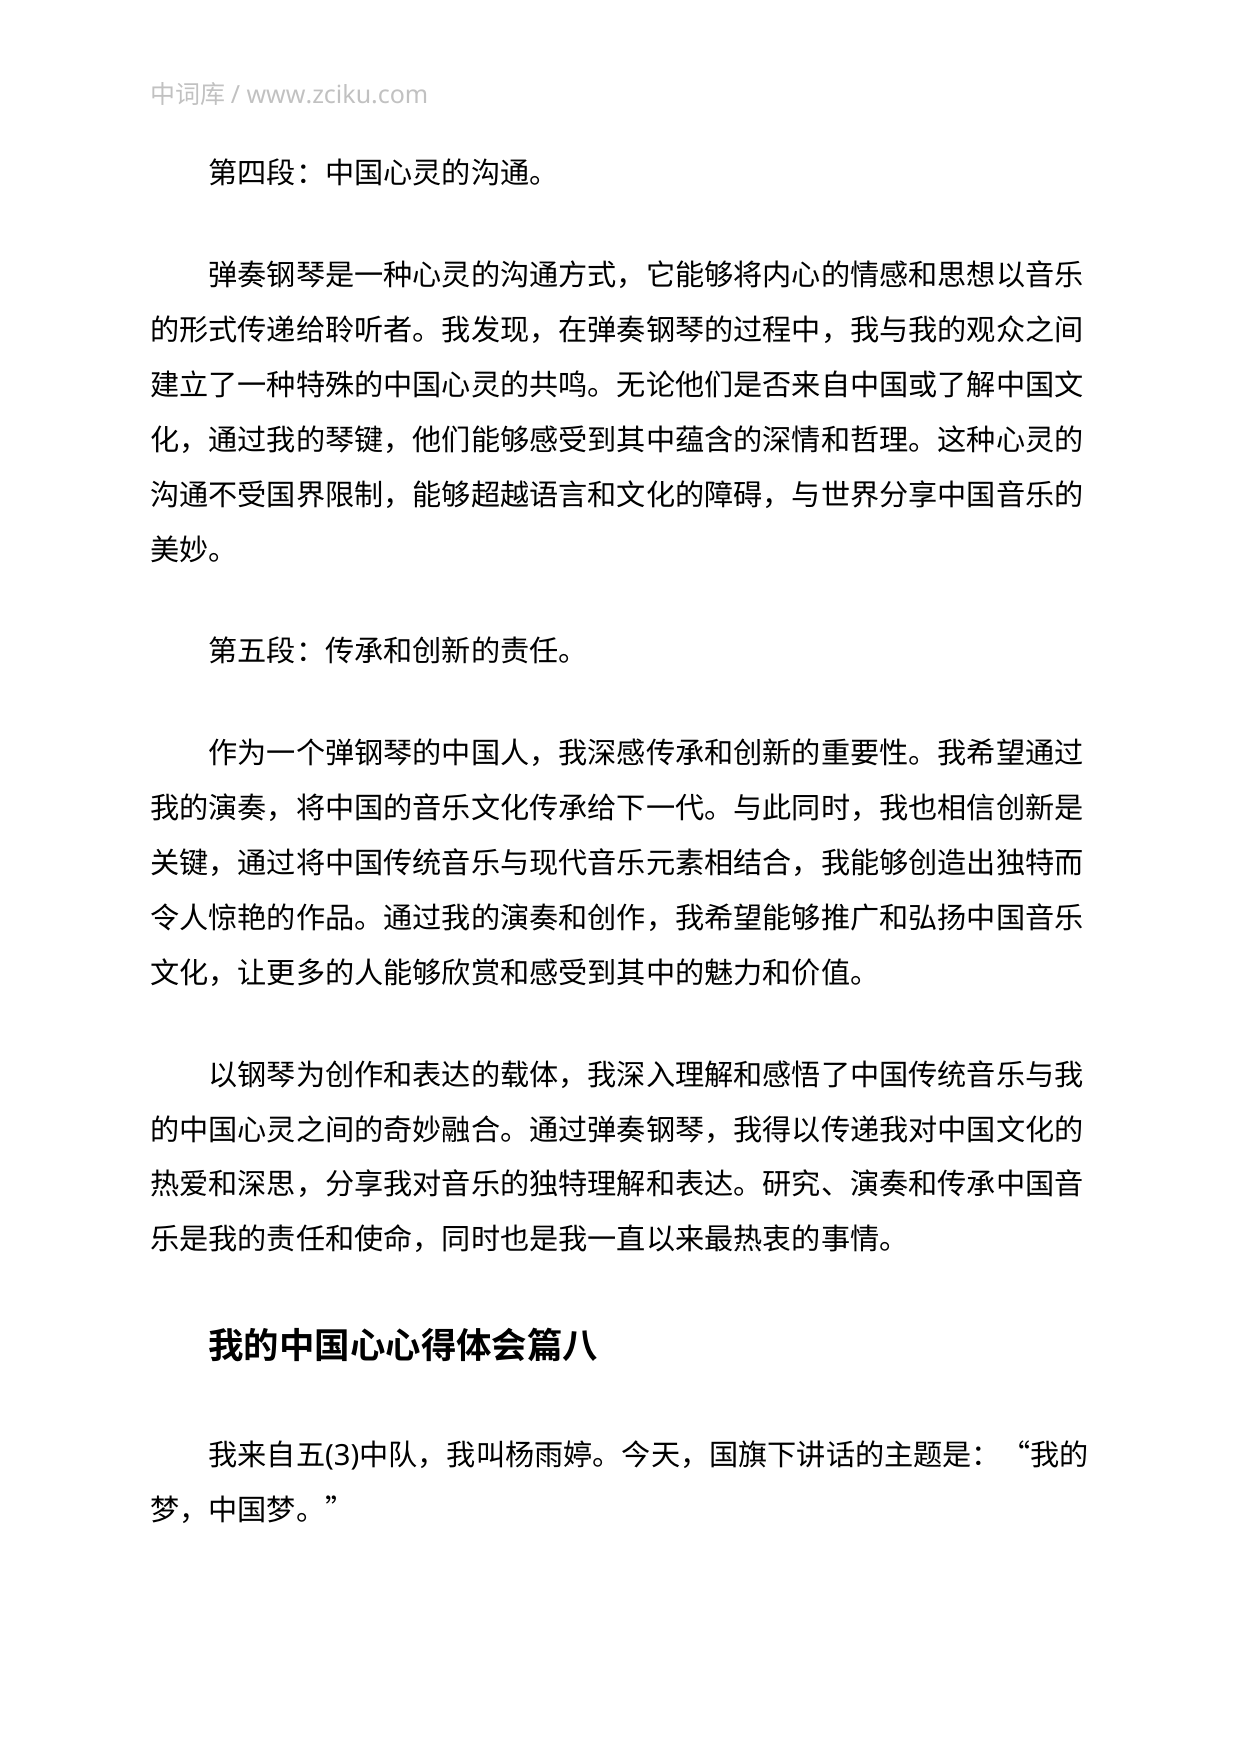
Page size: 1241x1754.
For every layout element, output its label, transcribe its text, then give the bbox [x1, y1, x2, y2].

text 作为一个弹钢琴的中国人，我深感传承和创新的重要性。我希望通过我的演奏，将中国的音乐文化传承给下一代。与此同时，我也相信创新是关键，通过将中国传统音乐与现代音乐元素相结合，我能够创造出独特而令人惊艳的作品。通过我的演奏和创作，我希望能够推广和弘扬中国音乐文化，让更多的人能够欣赏和感受到其中的魅力和价值。 [150, 730, 1090, 992]
text 我来自五(3)中队，我叫杨雨婷。今天，国旗下讲话的主题是：“我的梦，中国梦。” [150, 1431, 1090, 1528]
text 第五段：传承和创新的责任。 [150, 628, 1090, 670]
text 第四段：中国心灵的沟通。 [150, 150, 1090, 192]
text 弹奏钢琴是一种心灵的沟通方式，它能够将内心的情感和思想以音乐的形式传递给聆听者。我发现，在弹奏钢琴的过程中，我与我的观众之间建立了一种特殊的中国心灵的共鸣。无论他们是否来自中国或了解中国文化，通过我的琴键，他们能够感受到其中蕴含的深情和哲理。这种心灵的沟通不受国界限制，能够超越语言和文化的障碍，与世界分享中国音乐的美妙。 [150, 252, 1090, 568]
text 我的中国心心得体会篇八 [150, 1318, 1090, 1369]
text 以钢琴为创作和表达的载体，我深入理解和感悟了中国传统音乐与我的中国心灵之间的奇妙融合。通过弹奏钢琴，我得以传递我对中国文化的热爱和深思，分享我对音乐的独特理解和表达。研究、演奏和传承中国音乐是我的责任和使命，同时也是我一直以来最热衷的事情。 [150, 1051, 1090, 1258]
